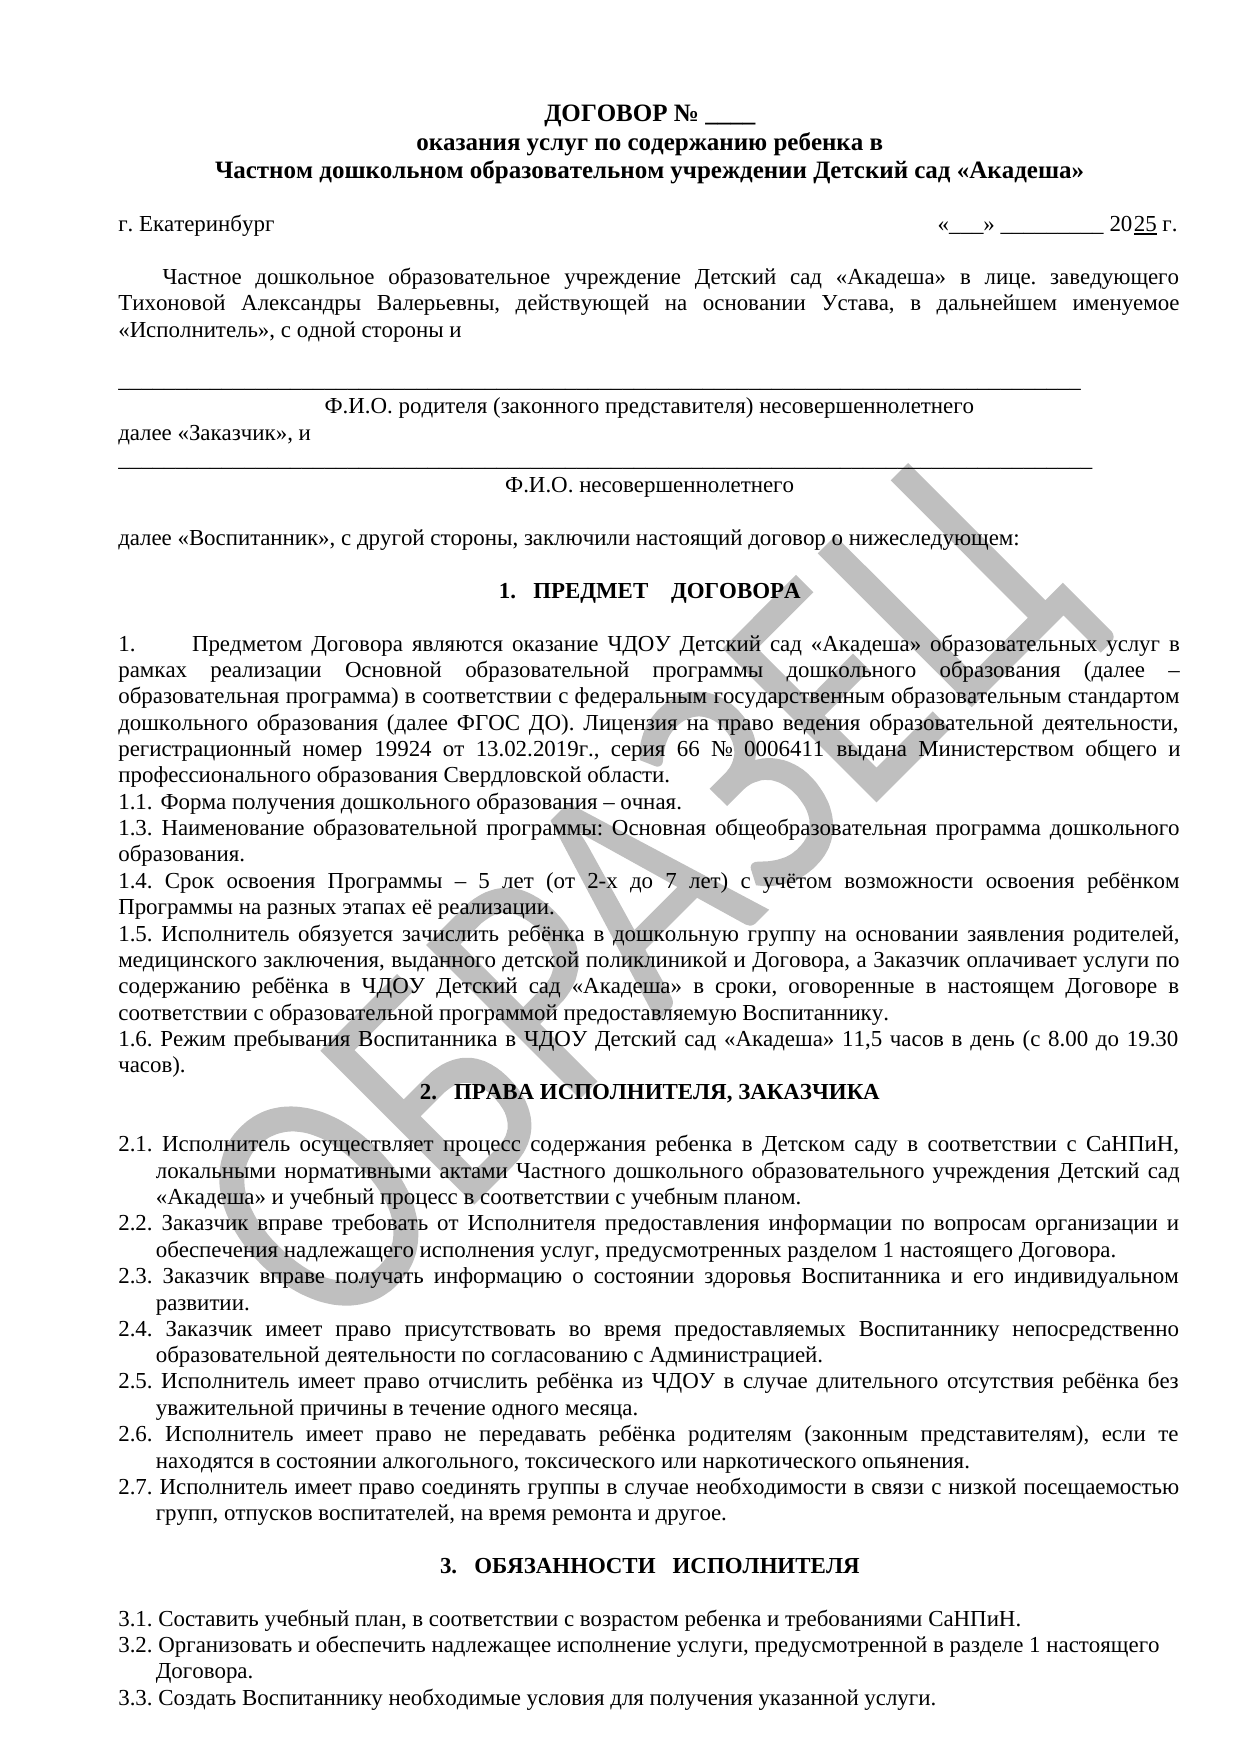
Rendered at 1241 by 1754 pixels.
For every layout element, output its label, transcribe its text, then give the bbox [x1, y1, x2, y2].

text 1.5. Исполнитель обязуется зачислить ребёнка в дошкольную группу на основании заявления родителей, медицинского заключения, выданного детской поликлиникой и Договора, а Заказчик оплачивает услуги по содержанию ребёнка в ЧДОУ Детский сад «Акадеша» в сроки, оговоренные в настоящем Договоре в соответствии с образовательной программой предоставляемую Воспитаннику. [118, 919, 1181, 1025]
text 1.3. Наименование образовательной программы: Основная общеобразовательная программа дошкольного образования. [118, 814, 1181, 867]
text 2.6. Исполнитель имеет право не передавать ребёнка родителям (законным представителям), если те находятся в состоянии алкогольного, токсического или наркотического опьянения. [118, 1420, 1181, 1473]
text 2. ПРАВА ИСПОЛНИТЕЛЯ, ЗАКАЗЧИКА [118, 1078, 1181, 1104]
text 2.2. Заказчик вправе требовать от Исполнителя предоставления информации по вопросам организации и обеспечения надлежащего исполнения услуг, предусмотренных разделом 1 настоящего Договора. [118, 1209, 1181, 1262]
text 1. ПРЕДМЕТ ДОГОВОРА [118, 577, 1181, 603]
text Ф.И.О. несовершеннолетнего [118, 472, 1181, 498]
text 3.1. Составить учебный план, в соответствии с возрастом ребенка и требованиями СаНПиН. [118, 1605, 1181, 1631]
text ____________________________________________________________________________________ [118, 366, 1181, 392]
text 3.3. Создать Воспитаннику необходимые условия для получения указанной услуги. [118, 1684, 1181, 1710]
text далее «Заказчик», и _____________________________________________________________________________________ [118, 419, 1181, 472]
text 3. ОБЯЗАННОСТИ ИСПОЛНИТЕЛЯ [118, 1552, 1181, 1578]
text 1.6. Режим пребывания Воспитанника в ЧДОУ Детский сад «Акадеша» 11,5 часов в день (с 8.00 до 19.30 часов). [118, 1025, 1181, 1078]
text Частное дошкольное образовательное учреждение Детский сад «Акадеша» в лице. заведующего Тихоновой Александры Валерьевны, действующей на основании Устава, в дальнейшем именуемое «Исполнитель», с одной стороны и [118, 263, 1181, 342]
text оказания услуг по содержанию ребенка в [118, 127, 1181, 155]
text 3.2. Организовать и обеспечить надлежащее исполнение услуги, предусмотренной в разделе 1 настоящего Договора. [118, 1631, 1181, 1684]
list Форма получения дошкольного образования – очная. [118, 788, 1181, 814]
text 2.3. Заказчик вправе получать информацию о состоянии здоровья Воспитанника и его индивидуальном развитии. [118, 1262, 1181, 1315]
text далее «Воспитанник», с другой стороны, заключили настоящий договор о нижеследующем: [118, 524, 1181, 551]
text Частном дошкольном образовательном учреждении Детский сад «Акадеша» [118, 155, 1181, 184]
text г. Екатеринбург «___» _________ 2025 г. [118, 210, 1181, 237]
list Предметом Договора являются оказание ЧДОУ Детский сад «Акадеша» образовательных услуг в рамках реализации Основной образовательной программы дошкольного образования (далее – образовательная программа) в соответствии с федеральным государственным образовательным стандартом дошкольного образования (далее ФГОС ДО). Лицензия на право ведения образовательной деятельности, регистрационный номер 19924 от 13.02.2019г., серия 66 № 0006411 выдана Министерством общего и профессионального образования Свердловской области. [118, 630, 1181, 788]
text 2.4. Заказчик имеет право присутствовать во время предоставляемых Воспитаннику непосредственно образовательной деятельности по согласованию с Администрацией. [118, 1315, 1181, 1368]
text 2.1. Исполнитель осуществляет процесс содержания ребенка в Детском саду в соответствии с СаНПиН, локальными нормативными актами Частного дошкольного образовательного учреждения Детский сад «Акадеша» и учебный процесс в соответствии с учебным планом. [118, 1130, 1181, 1209]
text ДОГОВОР № ____ [118, 98, 1181, 127]
text 2.5. Исполнитель имеет право отчислить ребёнка из ЧДОУ в случае длительного отсутствия ребёнка без уважительной причины в течение одного месяца. [118, 1368, 1181, 1420]
text 1.4. Срок освоения Программы – 5 лет (от 2-х до 7 лет) с учётом возможности освоения ребёнком Программы на разных этапах её реализации. [118, 867, 1181, 919]
text Ф.И.О. родителя (законного представителя) несовершеннолетнего [118, 392, 1181, 419]
text 2.7. Исполнитель имеет право соединять группы в случае необходимости в связи с низкой посещаемостью групп, отпусков воспитателей, на время ремонта и другое. [118, 1473, 1181, 1526]
